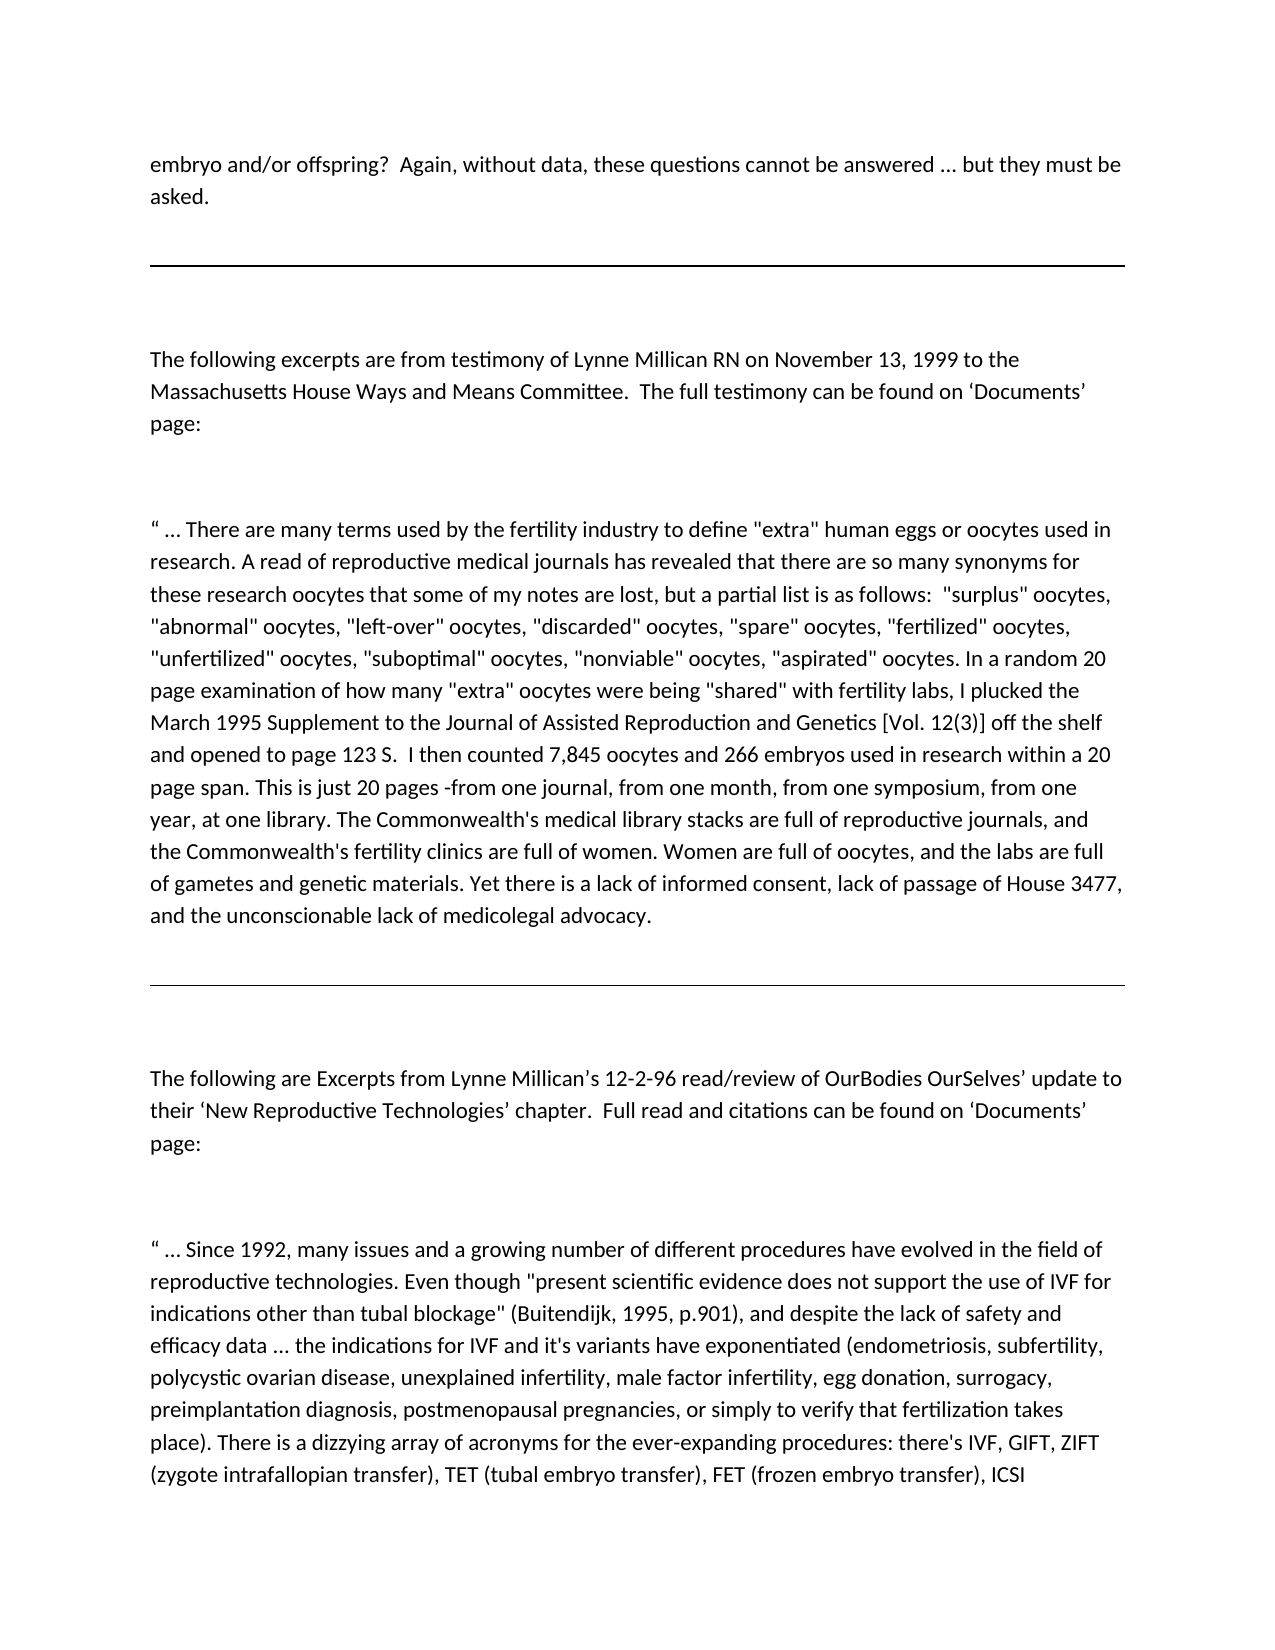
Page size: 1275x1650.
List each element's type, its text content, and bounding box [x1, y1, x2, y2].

text The following excerpts are from testimony of Lynne Millican RN on November 13, 1999 to the Massachusetts House Ways and Means Committee. The full testimony can be found on ‘Documents’ page: [150, 345, 1125, 437]
text “ … There are many terms used by the fertility industry to define "extra" human eggs or oocytes used in research. A read of reproductive medical journals has revealed that there are so many synonyms for these research oocytes that some of my notes are lost, but a partial list is as follows: "surplus" oocytes, "abnormal" oocytes, "left-over" oocytes, "discarded" oocytes, "spare" oocytes, "fertilized" oocytes, "unfertilized" oocytes, "suboptimal" oocytes, "nonviable" oocytes, "aspirated" oocytes. In a random 20 page examination of how many "extra" oocytes were being "shared" with fertility labs, I plucked the March 1995 Supplement to the Journal of Assisted Reproduction and Genetics [Vol. 12(3)] off the shelf and opened to page 123 S. I then counted 7,845 oocytes and 266 embryos used in research within a 20 page span. This is just 20 pages -from one journal, from one month, from one symposium, from one year, at one library. The Commonwealth's medical library stacks are full of reproductive journals, and the Commonwealth's fertility clinics are full of women. Women are full of oocytes, and the labs are full of gametes and genetic materials. Yet there is a lack of informed consent, lack of passage of House 3477, and the unconscionable lack of medicolegal advocacy. [150, 515, 1125, 929]
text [150, 150, 1125, 210]
text The following are Excerpts from Lynne Millican’s 12-2-96 read/review of OurBodies OurSelves’ update to their ‘New Reproductive Technologies’ chapter. Full read and citations can be found on ‘Documents’ page: [150, 1064, 1125, 1157]
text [150, 1235, 1125, 1488]
